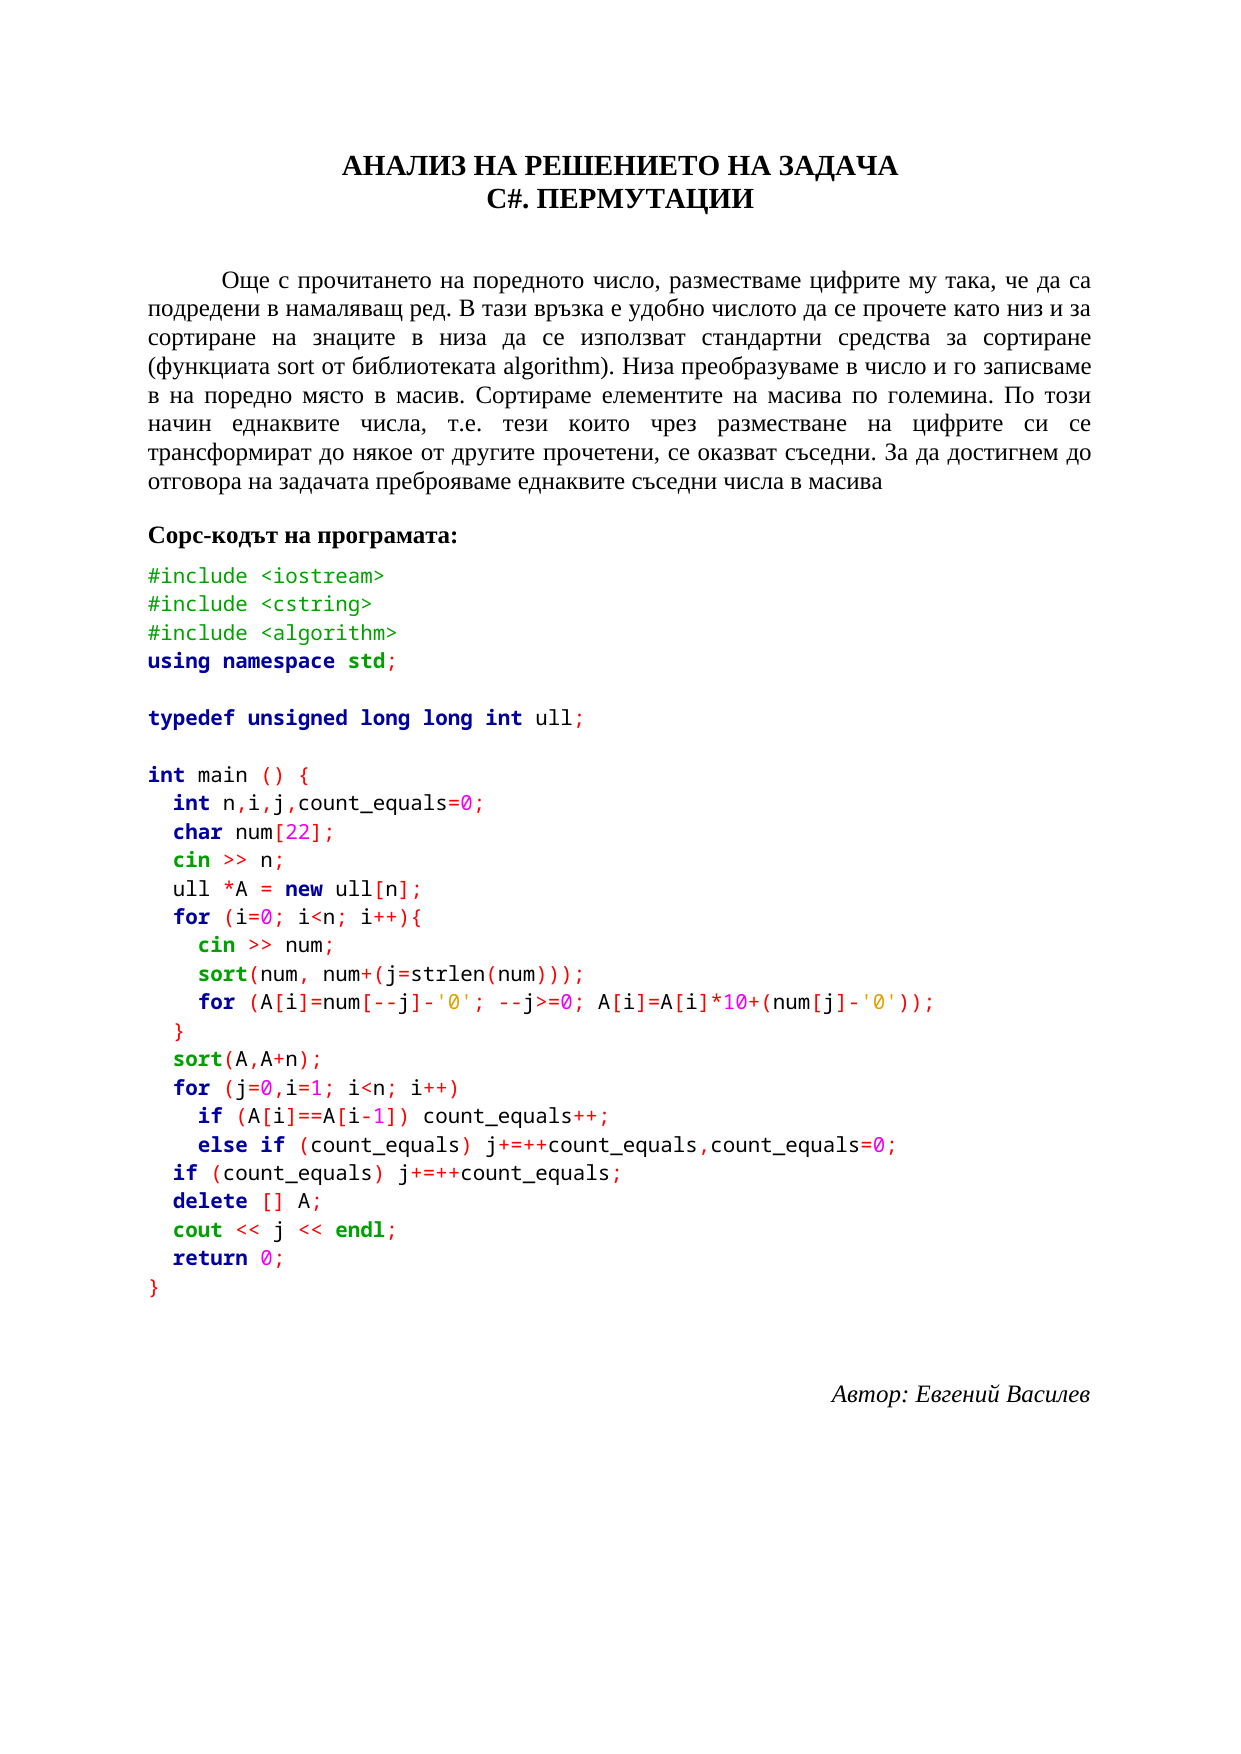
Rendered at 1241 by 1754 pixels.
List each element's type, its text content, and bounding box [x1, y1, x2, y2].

text for (j=0,i=1; i<n; i++) [148, 1073, 1093, 1101]
text typedef unsigned long long int ull; [148, 703, 1093, 732]
text char num[22]; [148, 817, 1093, 845]
text if (count_equals) j+=++count_equals; [148, 1158, 1093, 1187]
text sort(num, num+(j=strlen(num))); [148, 959, 1093, 987]
text Още с прочитането на поредното число, разместваме цифрите му така, че да са подредени в намаляващ ред. В тази връзка е удобно числото да се прочете като низ и за сортиране на знаците в низа да се използват стандартни средства за сортиране (функциата sort от библиотеката algorithm). Низа преобразуваме в число и го записваме в на поредно място в масив. Сортираме елементите на масива по големина. По този начин еднаквите числа, т.е. тези които чрез разместване на цифрите си се трансформират до някое от другите прочетени, се оказват съседни. За да достигнем до отговора на задачата преброяваме еднаквите съседни числа в масива [148, 265, 1093, 495]
text return 0; [148, 1243, 1093, 1272]
text int n,i,j,count_equals=0; [148, 788, 1093, 817]
text Анализ на решението на задача C#. Пермутации [148, 148, 1093, 215]
text cin >> n; [148, 845, 1093, 874]
text Автор: Евгений Василев [148, 1379, 1093, 1408]
text } [148, 1272, 1093, 1300]
text cout << j << endl; [148, 1215, 1093, 1243]
text ull *A = new ull[n]; [148, 874, 1093, 902]
text #include <iostream> [148, 561, 1093, 589]
text for (A[i]=num[--j]-'0'; --j>=0; A[i]=A[i]*10+(num[j]-'0')); [148, 987, 1093, 1016]
text delete [] A; [148, 1187, 1093, 1215]
text int main () { [148, 760, 1093, 788]
text #include <cstring> [148, 589, 1093, 618]
text using namespace std; [148, 646, 1093, 675]
text else if (count_equals) j+=++count_equals,count_equals=0; [148, 1130, 1093, 1158]
text if (A[i]==A[i-1]) count_equals++; [148, 1101, 1093, 1130]
text sort(A,A+n); [148, 1044, 1093, 1073]
text } [148, 1016, 1093, 1044]
text #include <algorithm> [148, 618, 1093, 646]
text Сорс-кодът на програмата: [148, 520, 1093, 548]
text cin >> num; [148, 931, 1093, 959]
text for (i=0; i<n; i++){ [148, 902, 1093, 931]
